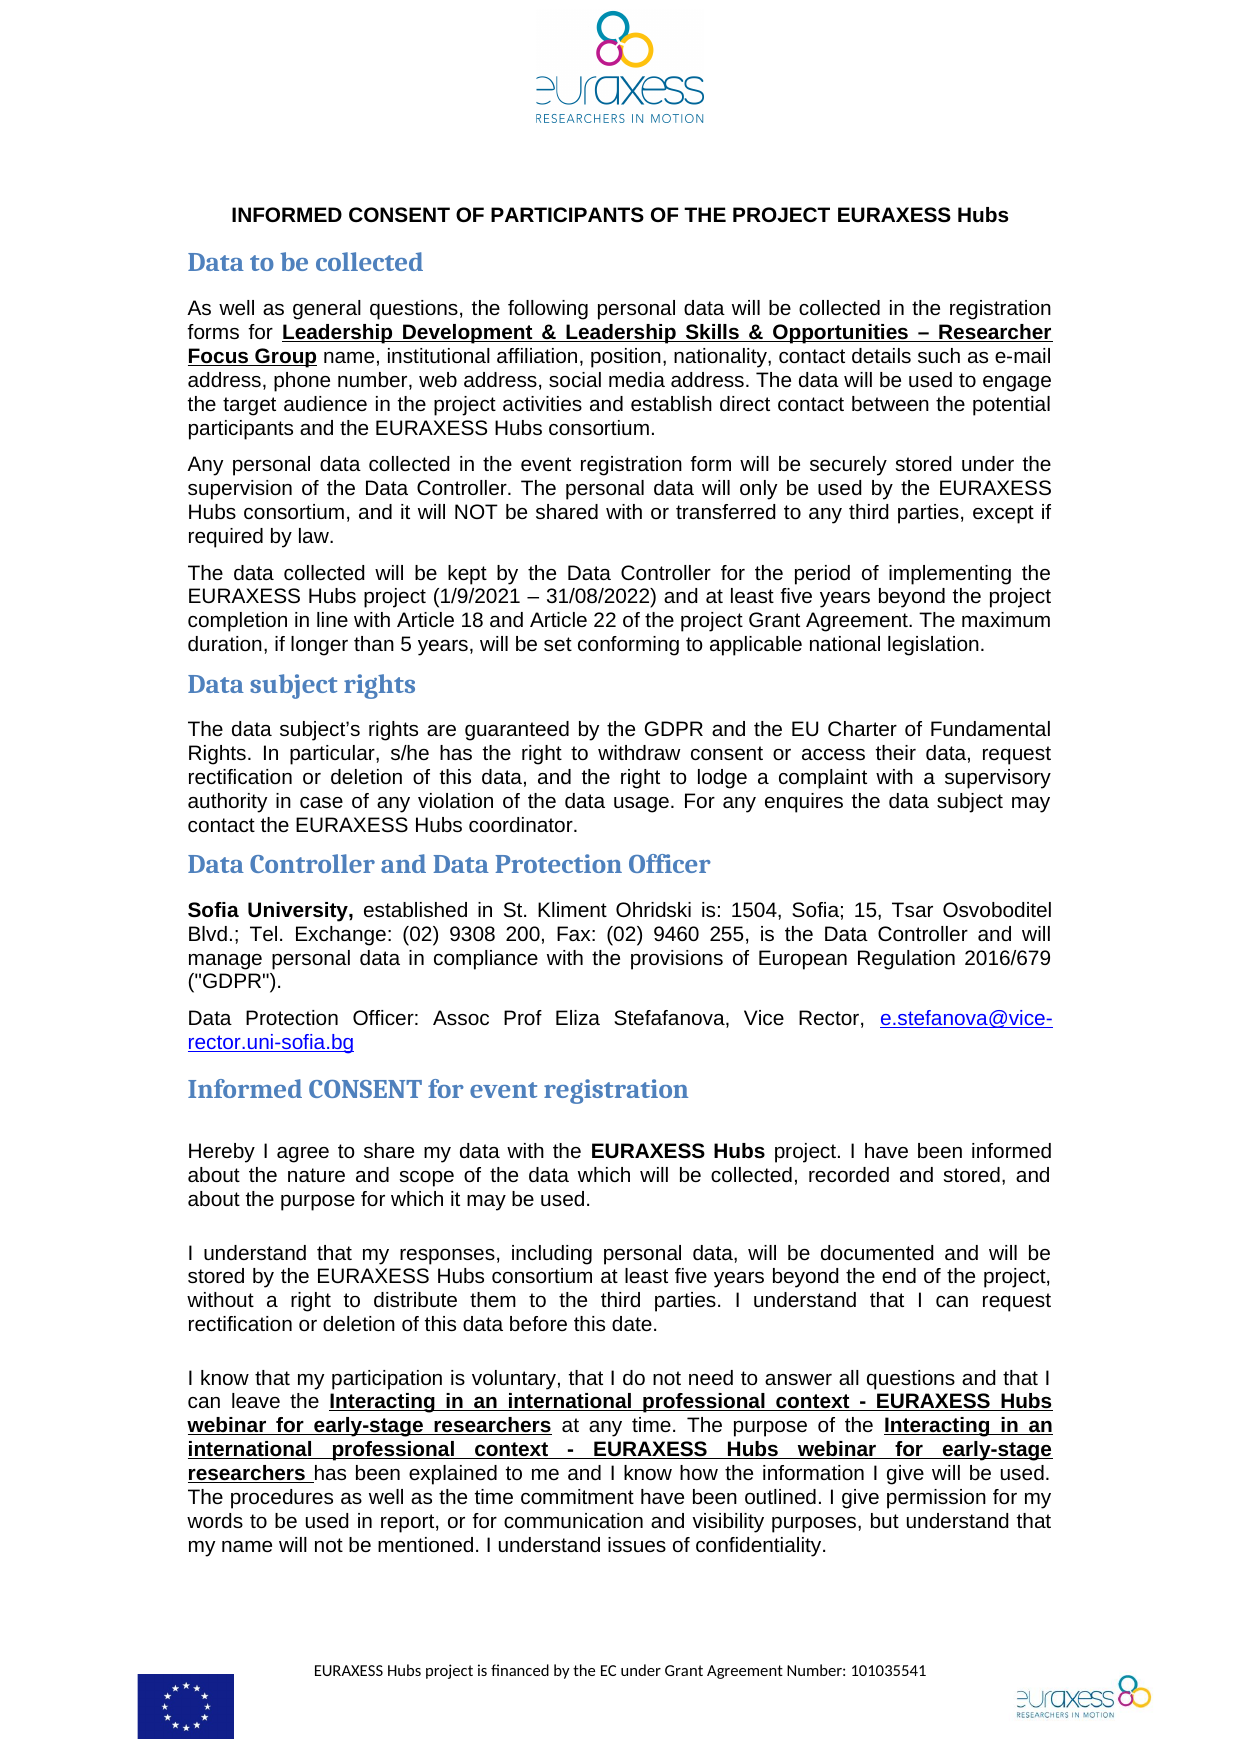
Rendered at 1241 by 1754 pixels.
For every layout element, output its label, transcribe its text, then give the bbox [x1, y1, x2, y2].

picture [687, 79, 704, 92]
text Hereby I agree to share my data with the EURAXESS Hubs project. I have been informed about the nature and scope of the data which will be collected, recorded and stored, and about the purpose for which it may be used. [187, 1139, 1053, 1211]
subtitle Data to be collected [187, 247, 1053, 279]
subtitle Informed CONSENT for event registration [187, 1074, 1053, 1106]
picture [992, 1662, 1172, 1738]
subtitle Data subject rights [187, 669, 1053, 700]
picture [597, 79, 616, 102]
picture [536, 9, 704, 123]
text The data collected will be kept by the Data Controller for the period of implementing the EURAXESS Hubs project (1/9/2021 – 31/08/2022) and at least five years beyond the project completion in line with Article 18 and Article 22 of the project Grant Agreement. The maximum duration, if longer than 5 years, will be set conforming to applicable national legislation. [187, 560, 1053, 656]
text Sofia University, established in St. Kliment Ohridski is: 1504, Sofia; 15, Tsar Osvoboditel Blvd.; Tel. Exchange: (02) 9308 200, Fax: (02) 9460 255, is the Data Controller and will manage personal data in compliance with the provisions of European Regulation 2016/679 ("GDPR"). [187, 897, 1053, 993]
text I understand that my responses, including personal data, will be documented and will be stored by the EURAXESS Hubs consortium at least five years beyond the end of the project, without a right to distribute them to the third parties. I understand that I can request rectification or deletion of this data before this date. [187, 1240, 1053, 1336]
picture [137, 1674, 234, 1739]
picture [667, 79, 702, 102]
text INFORMED CONSENT OF PARTICIPANTS OF THE PROJECT EURAXESS Hubs [187, 203, 1053, 227]
text I know that my participation is voluntary, that I do not need to answer all questions and that I can leave the Interacting in an international professional context - EURAXESS Hubs webinar for early-stage researchers at any time. The purpose of the Interacting in an international professional context - EURAXESS Hubs webinar for early-stage researchers has been explained to me and I know how the information I give will be used. The procedures as well as the time commitment have been outlined. I give permission for my words to be used in report, or for communication and visibility purposes, but understand that my name will not be mentioned. I understand issues of confidentiality. [187, 1365, 1053, 1458]
text I know that my participation is voluntary, that I do not need to answer all questions and that I can leave the Interacting in an international professional context - EURAXESS Hubs webinar for early-stage researchers at any time. The purpose of the Interacting in an international professional context - EURAXESS Hubs webinar for early-stage researchers has been explained to me and I know how the information I give will be used. The procedures as well as the time commitment have been outlined. I give permission for my words to be used in report, or for communication and visibility purposes, but understand that my name will not be mentioned. I understand issues of confidentiality. [187, 1459, 1053, 1557]
text Data Protection Officer: Assoc Prof Eliza Stefafanova, Vice Rector, e.stefanova@vice-rector.uni-sofia.bg [187, 1006, 1053, 1054]
subtitle Data Controller and Data Protection Officer [187, 849, 1053, 880]
text Any personal data collected in the event registration form will be securely stored under the supervision of the Data Controller. The personal data will only be used by the EURAXESS Hubs consortium, and it will NOT be shared with or transferred to any third parties, except if required by law. [187, 452, 1053, 548]
text As well as general questions, the following personal data will be collected in the registration forms for Leadership Development & Leadership Skills & Opportunities – Researcher Focus Group name, institutional affiliation, position, nationality, contact details such as e-mail address, phone number, web address, social media address. The data will be used to engage the target audience in the project activities and establish direct contact between the potential participants and the EURAXESS Hubs consortium. [187, 296, 1053, 439]
text The data subject’s rights are guaranteed by the GDPR and the EU Charter of Fundamental Rights. In particular, s/he has the right to withdraw consent or access their data, request rectification or deletion of this data, and the right to lodge a complaint with a supervisory authority in case of any violation of the data usage. For any enquires the data subject may contact the EURAXESS Hubs coordinator. [187, 717, 1053, 837]
